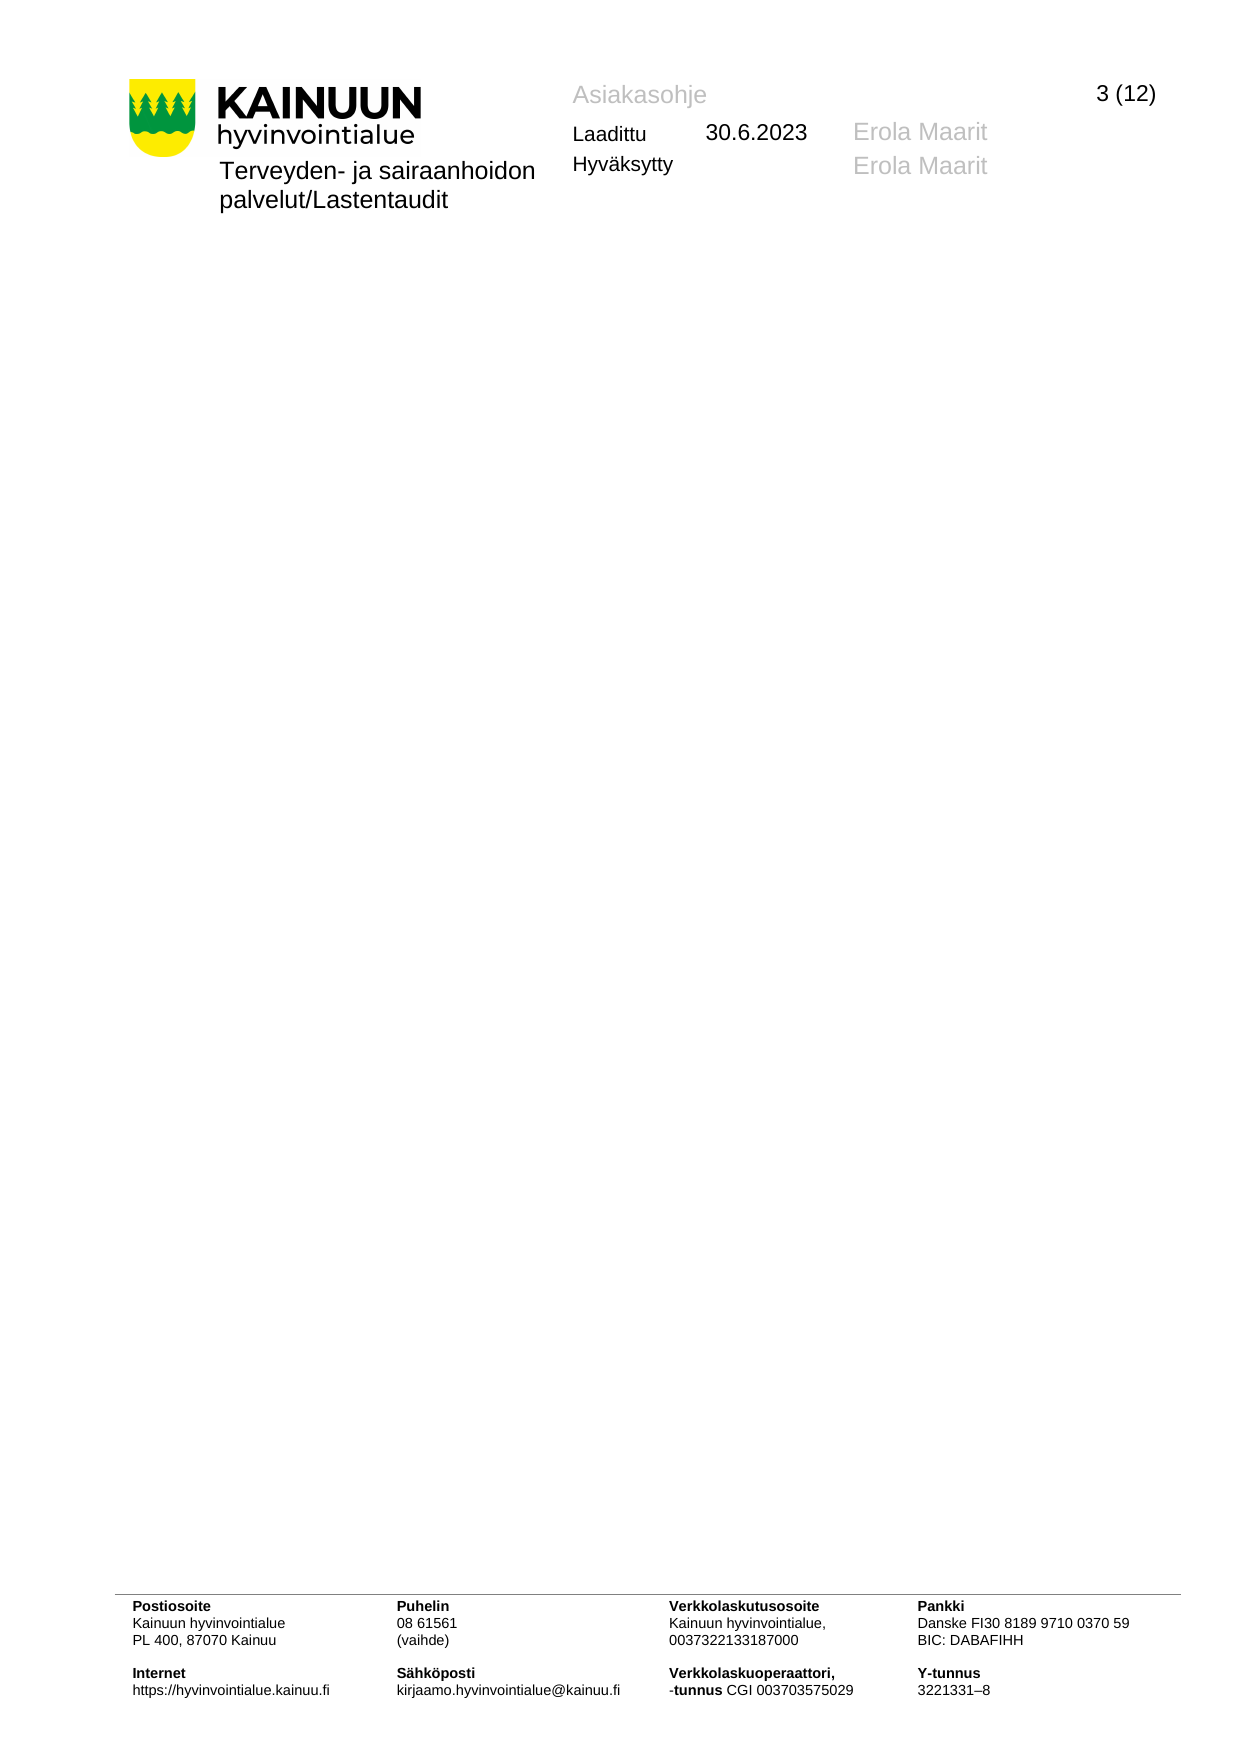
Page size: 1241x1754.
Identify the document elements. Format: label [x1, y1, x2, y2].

picture [129, 79, 421, 157]
